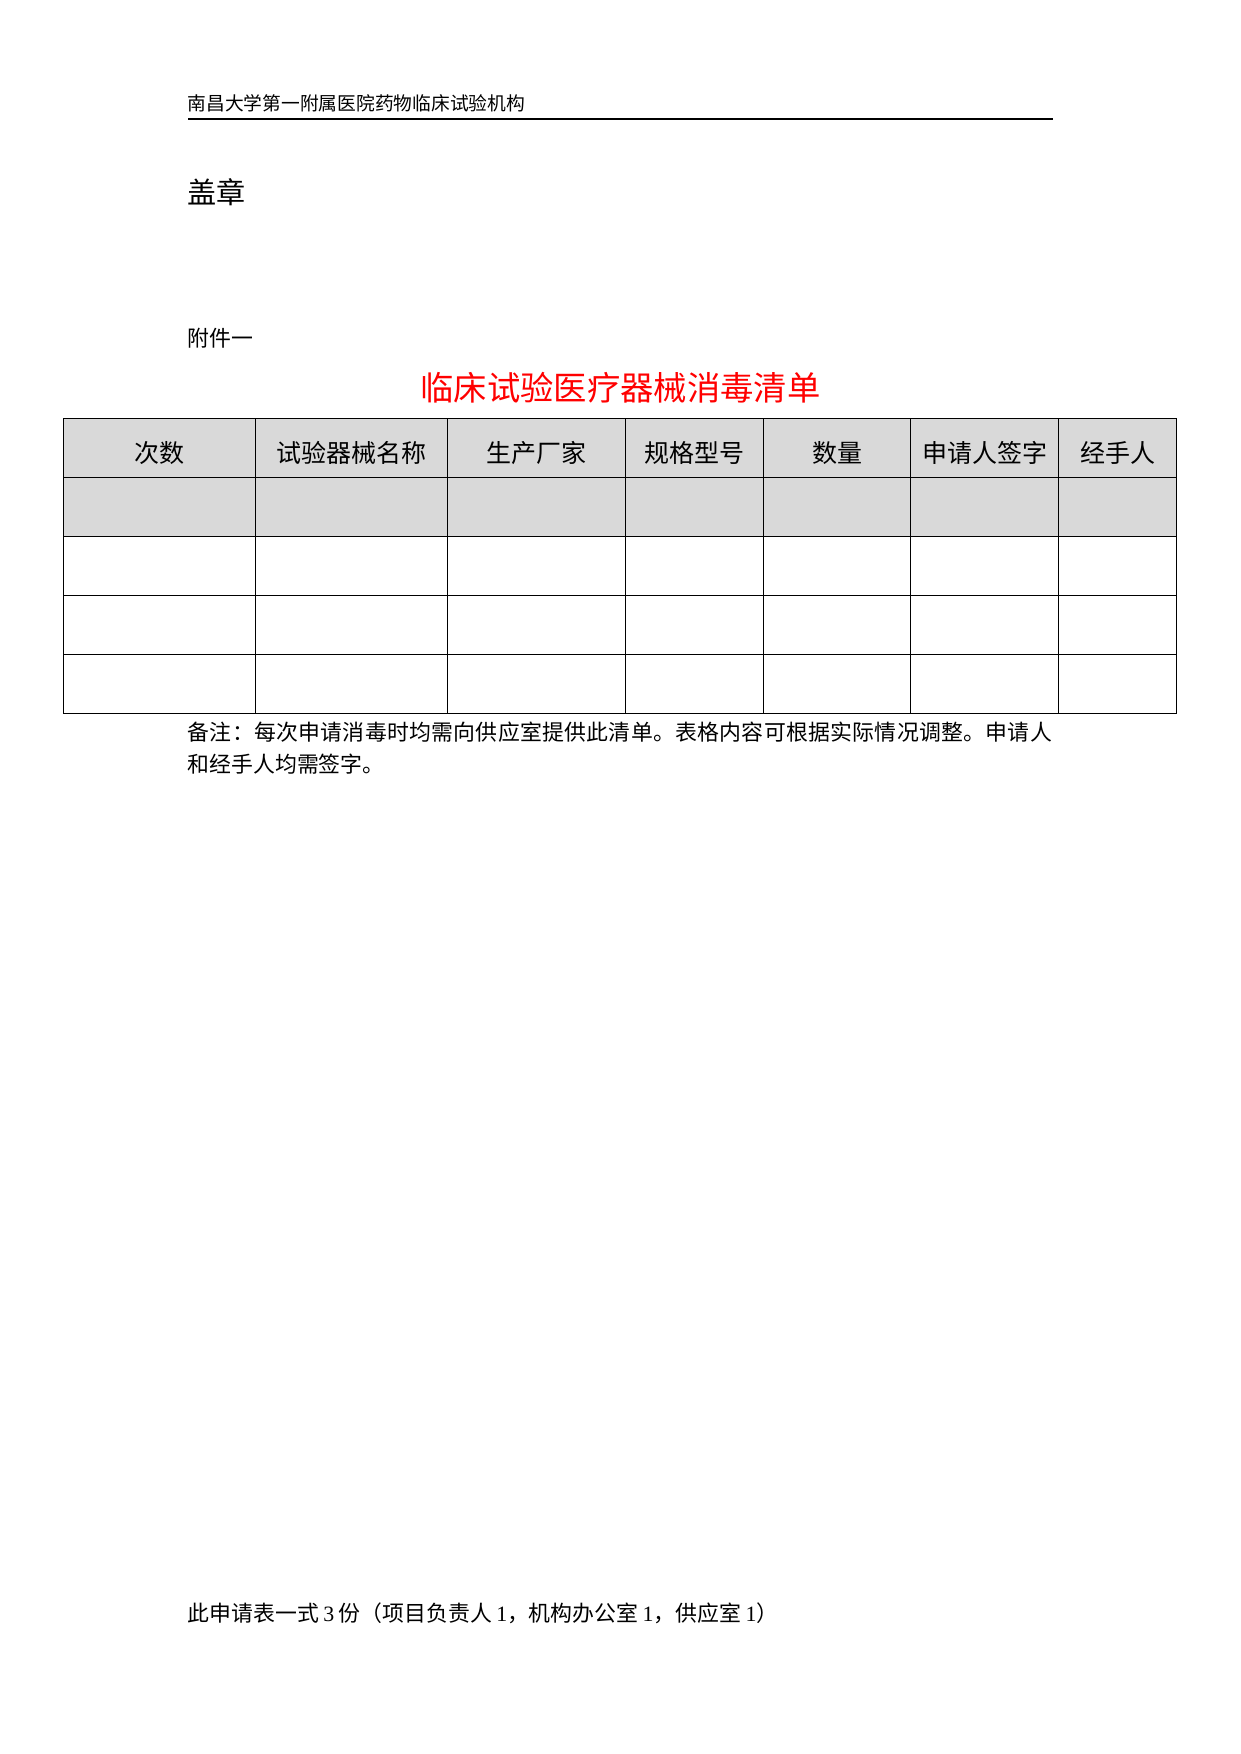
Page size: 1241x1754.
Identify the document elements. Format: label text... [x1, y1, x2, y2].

table_cell [764, 478, 910, 536]
table_cell [1059, 655, 1176, 713]
table_cell [626, 655, 763, 713]
table_cell [626, 596, 763, 654]
table_cell [1059, 537, 1176, 595]
text 附件一 [187, 321, 1053, 353]
table_cell [256, 596, 447, 654]
table_cell [911, 596, 1058, 654]
text 备注：每次申请消毒时均需向供应室提供此清单。表格内容可根据实际情况调整。申请人和经手人均需签字。 [187, 714, 1053, 779]
table_cell [448, 478, 625, 536]
table_header 生产厂家 [448, 419, 625, 477]
table_cell [764, 655, 910, 713]
table_cell [911, 655, 1058, 713]
table_header 经手人 [1059, 419, 1176, 477]
table_cell [448, 537, 625, 595]
table_header 数量 [764, 419, 910, 477]
table_cell [256, 537, 447, 595]
table_cell [64, 537, 255, 595]
text 临床试验医疗器械消毒清单 [187, 353, 1053, 418]
table_cell [626, 537, 763, 595]
table_cell [911, 537, 1058, 595]
table_header 试验器械名称 [256, 419, 447, 477]
table_cell [64, 655, 255, 713]
text 盖章 [187, 158, 1053, 223]
table_cell [1059, 596, 1176, 654]
table_header 规格型号 [626, 419, 763, 477]
table_cell [448, 596, 625, 654]
table_cell [64, 478, 255, 536]
table_cell [256, 478, 447, 536]
table_cell [448, 655, 625, 713]
table_cell [1059, 478, 1176, 536]
table_cell [911, 478, 1058, 536]
table_cell [256, 655, 447, 713]
table_header 次数 [64, 419, 255, 477]
table_header 申请人签字 [911, 419, 1058, 477]
table_cell [626, 478, 763, 536]
table_cell [764, 596, 910, 654]
table_cell [64, 596, 255, 654]
table_cell [764, 537, 910, 595]
